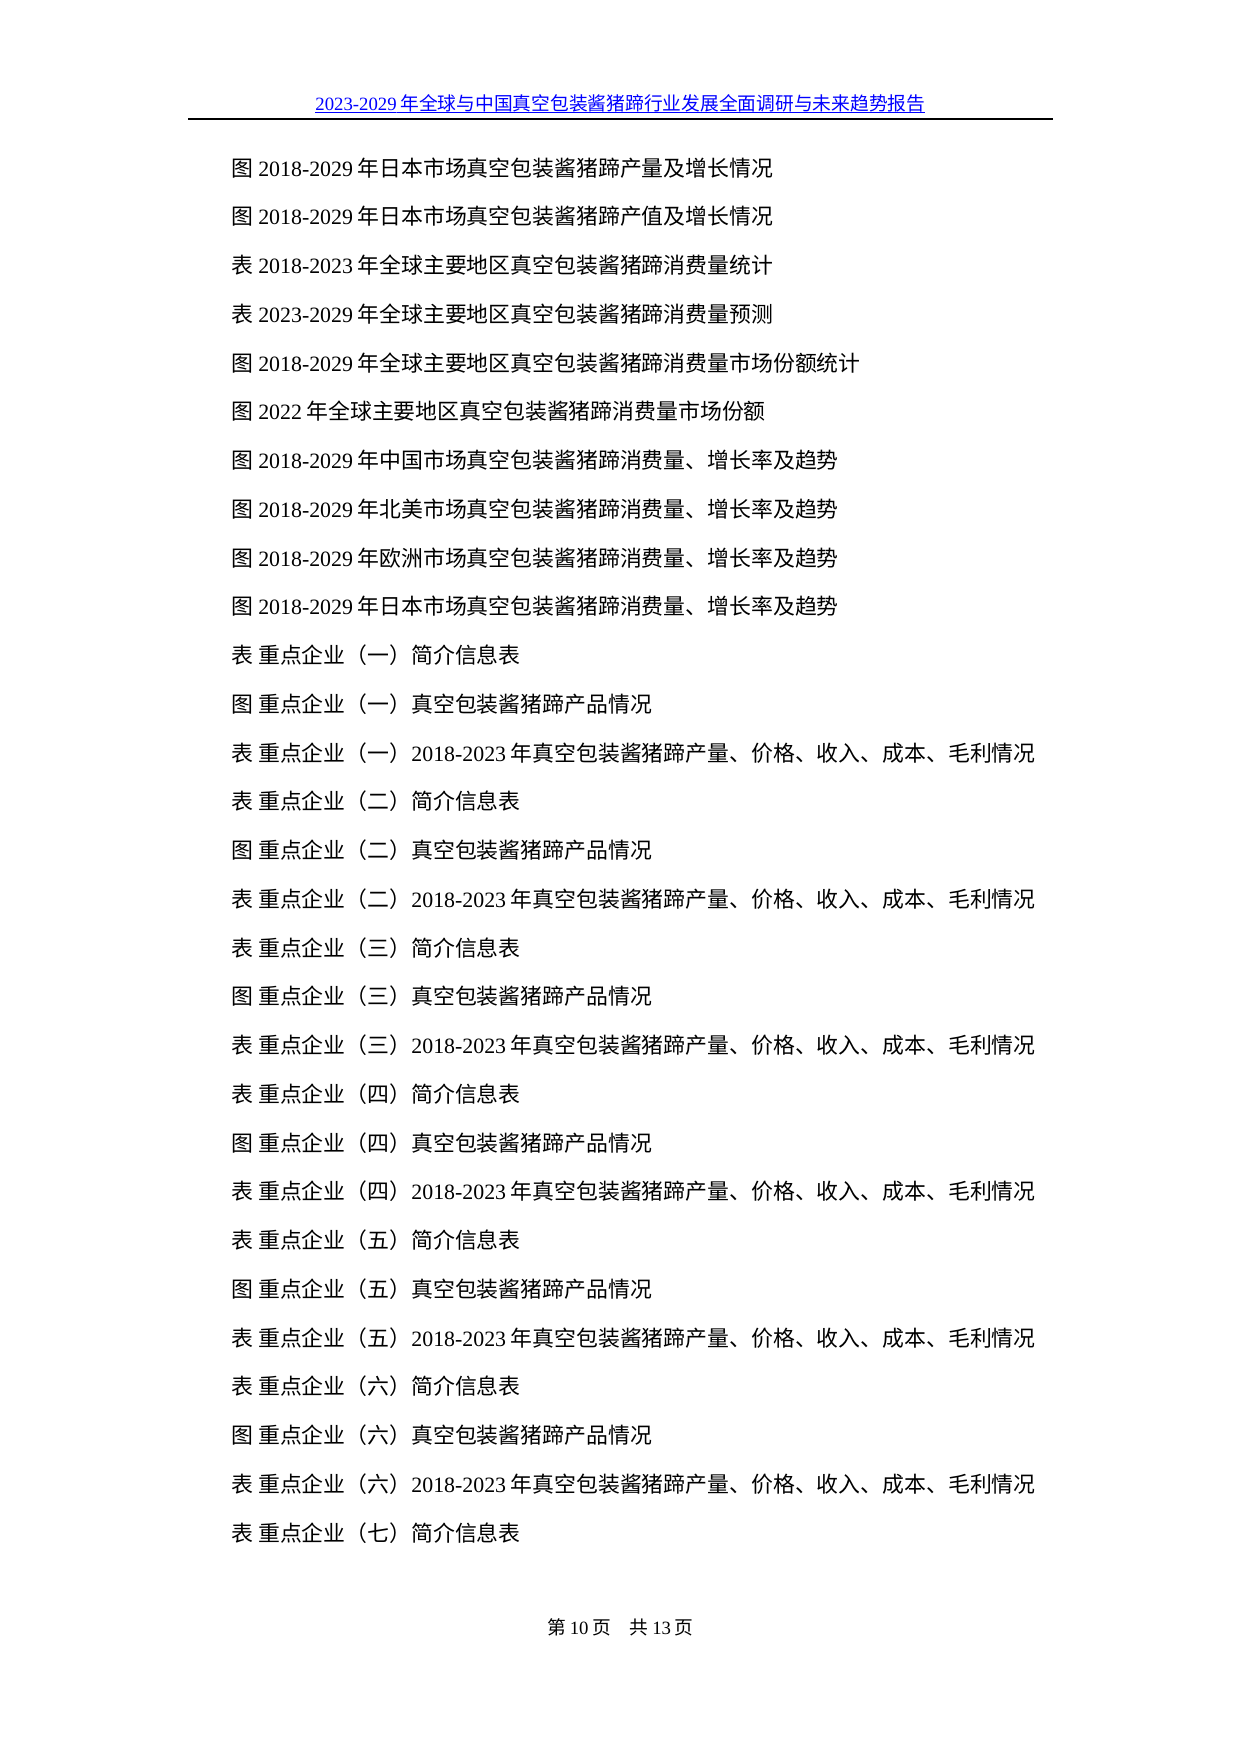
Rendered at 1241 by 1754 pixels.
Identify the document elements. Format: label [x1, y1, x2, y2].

text [187, 150, 1053, 1548]
